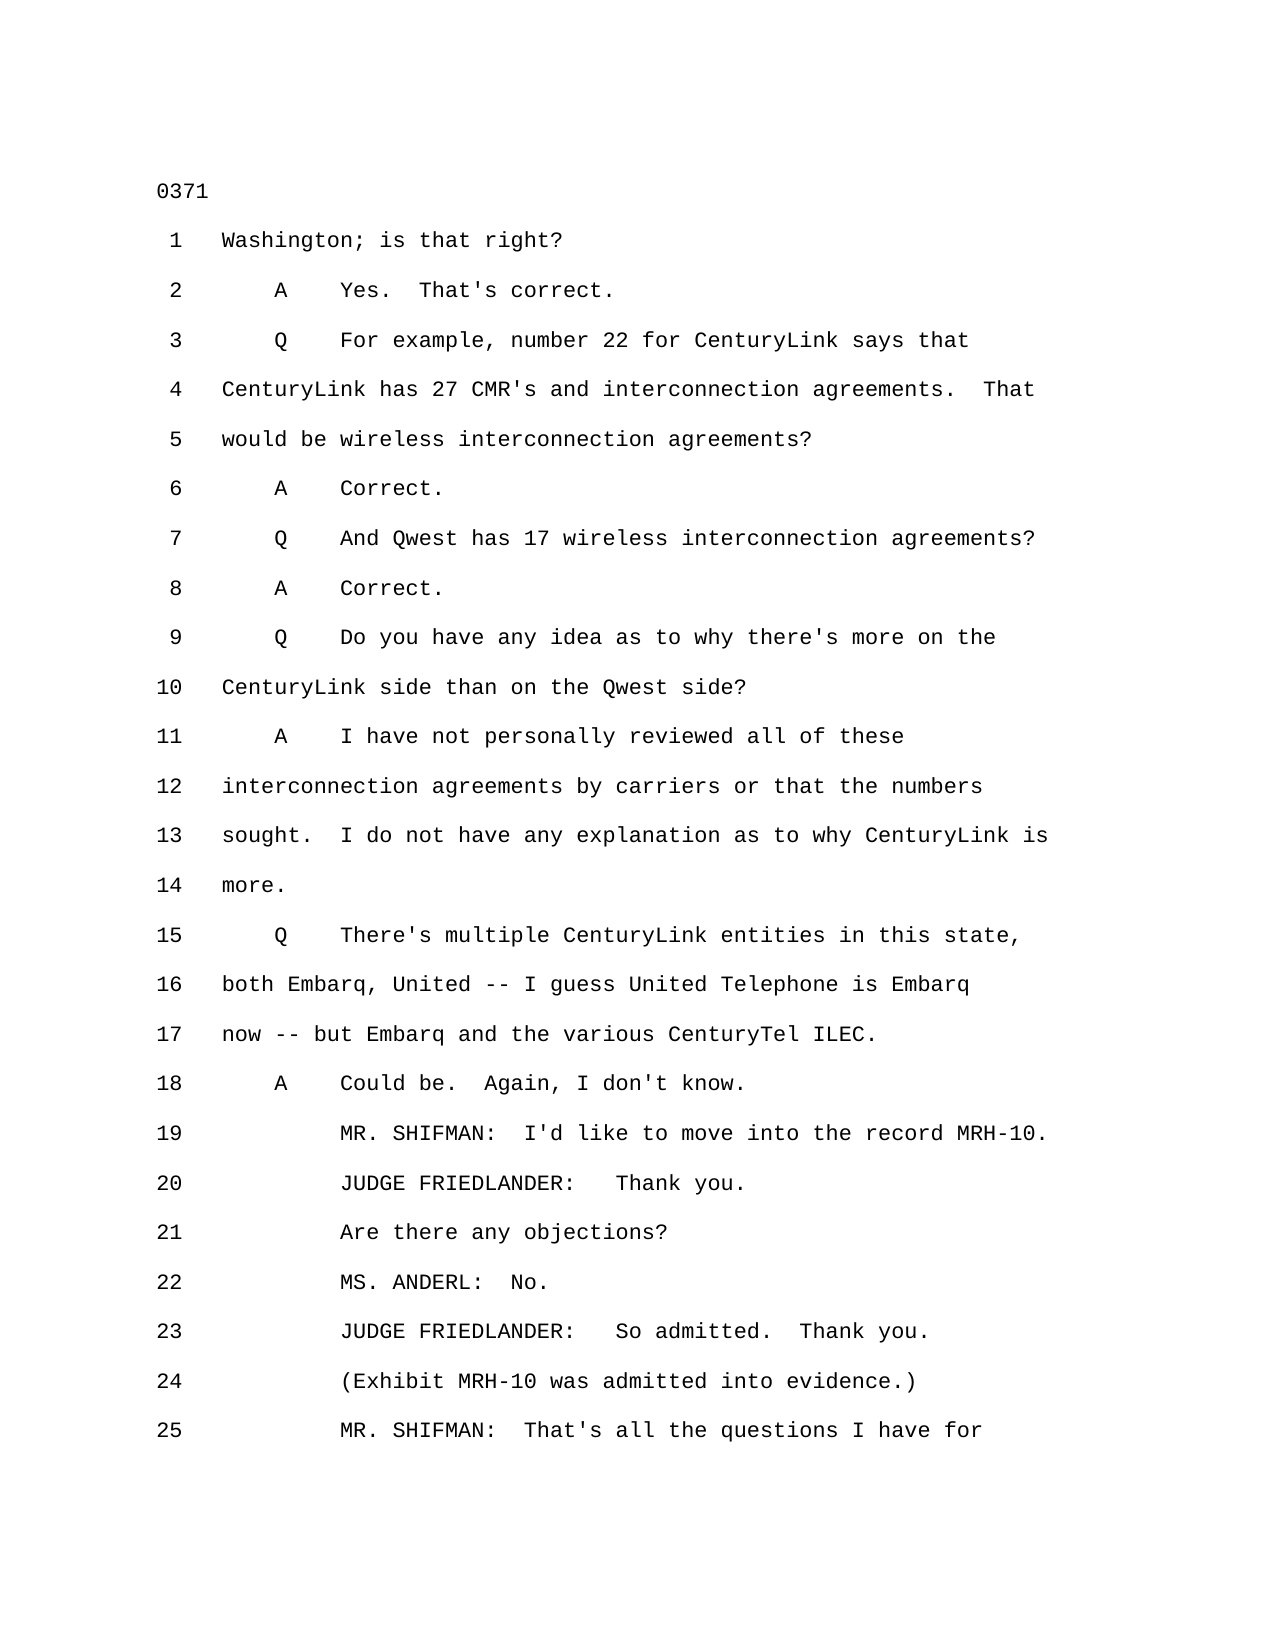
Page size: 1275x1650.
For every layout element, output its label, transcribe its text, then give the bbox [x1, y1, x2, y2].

text 4 CenturyLink has 27 CMR's and interconnection agreements. That [156, 378, 1119, 403]
text 9 Q Do you have any idea as to why there's more on the [156, 626, 1119, 651]
text 11 A I have not personally reviewed all of these [156, 725, 1119, 750]
text 24 (Exhibit MRH-10 was admitted into evidence.) [156, 1370, 1119, 1395]
text 22 MS. ANDERL: No. [156, 1271, 1119, 1296]
text 21 Are there any objections? [156, 1221, 1119, 1246]
text 5 would be wireless interconnection agreements? [156, 428, 1119, 453]
text 18 A Could be. Again, I don't know. [156, 1072, 1119, 1097]
text 10 CenturyLink side than on the Qwest side? [156, 676, 1119, 701]
text 14 more. [156, 874, 1119, 899]
text 19 MR. SHIFMAN: I'd like to move into the record MRH-10. [156, 1122, 1119, 1147]
text 16 both Embarq, United -- I guess United Telephone is Embarq [156, 973, 1119, 998]
text 20 JUDGE FRIEDLANDER: Thank you. [156, 1172, 1119, 1196]
text 2 A Yes. That's correct. [156, 279, 1119, 304]
text 25 MR. SHIFMAN: That's all the questions I have for [156, 1419, 1119, 1444]
text 0371 [156, 180, 1119, 205]
text 7 Q And Qwest has 17 wireless interconnection agreements? [156, 527, 1119, 552]
text 17 now -- but Embarq and the various CenturyTel ILEC. [156, 1023, 1119, 1048]
text 8 A Correct. [156, 577, 1119, 601]
text 12 interconnection agreements by carriers or that the numbers [156, 775, 1119, 800]
text 15 Q There's multiple CenturyLink entities in this state, [156, 924, 1119, 948]
text 1 Washington; is that right? [156, 229, 1119, 254]
text 13 sought. I do not have any explanation as to why CenturyLink is [156, 824, 1119, 849]
text 6 A Correct. [156, 477, 1119, 502]
text 23 JUDGE FRIEDLANDER: So admitted. Thank you. [156, 1320, 1119, 1345]
text 3 Q For example, number 22 for CenturyLink says that [156, 329, 1119, 353]
